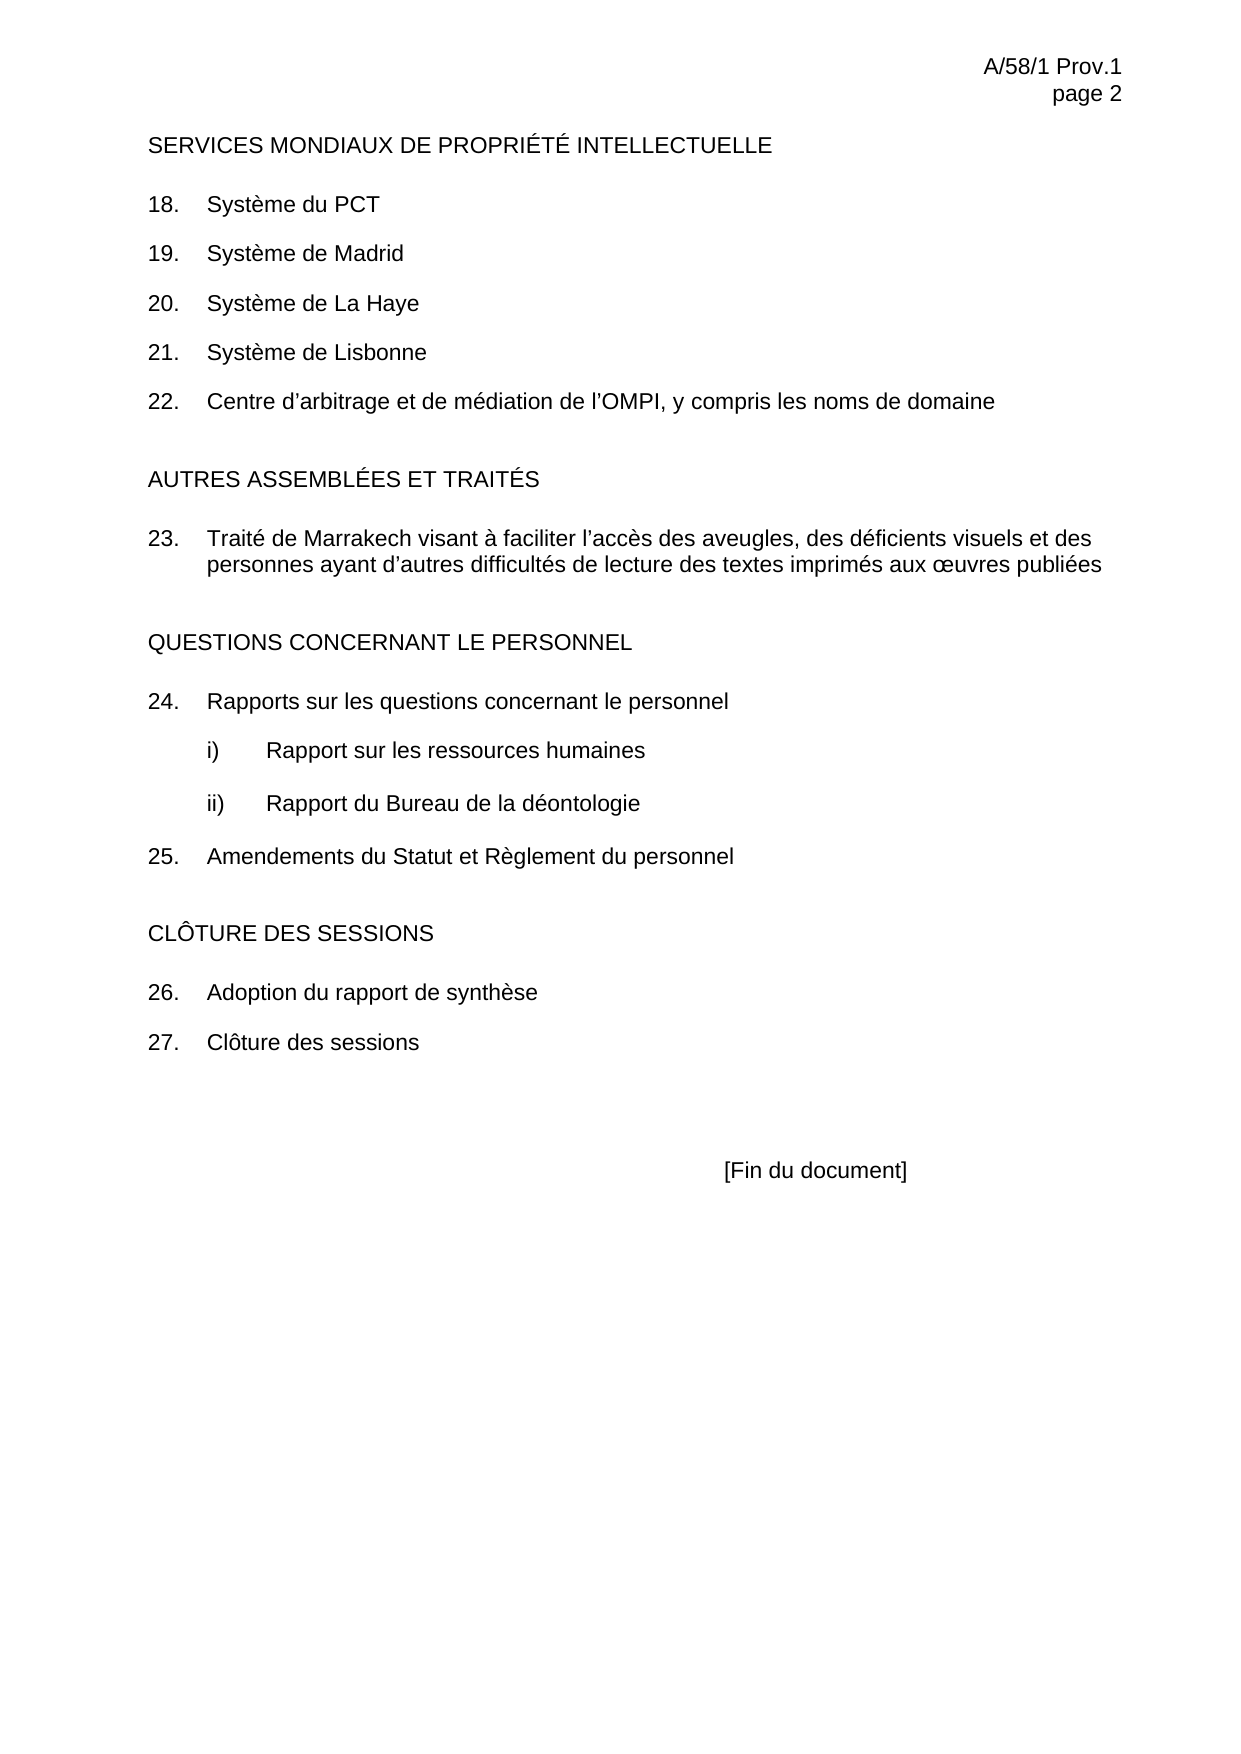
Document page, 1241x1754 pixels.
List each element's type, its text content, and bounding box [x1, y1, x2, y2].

text ii) Rapport du Bureau de la déontologie [207, 790, 1122, 816]
text [Fin du document] [724, 1157, 1122, 1183]
text Adoption du rapport de synthèse [148, 979, 1122, 1006]
subtitle Services mondiaux de propriété intellectuelle [148, 132, 1122, 158]
subtitle Autres assemblées et traités [148, 466, 1122, 492]
subtitle Clôture des sessions [148, 920, 1122, 947]
text Système de Madrid [148, 240, 1122, 267]
text Traité de Marrakech visant à faciliter l’accès des aveugles, des déficients visuels et des personnes ayant d’autres difficultés de lecture des textes imprimés aux œuvres publiées [148, 525, 1122, 578]
text Système de Lisbonne [148, 339, 1122, 365]
text Rapports sur les questions concernant le personnel [148, 688, 1122, 714]
text i) Rapport sur les ressources humaines [207, 737, 1122, 763]
text Système du PCT [148, 191, 1122, 217]
text Centre d’arbitrage et de médiation de l’OMPI, y compris les noms de domaine [148, 388, 1122, 414]
text Système de La Haye [148, 290, 1122, 316]
text Clôture des sessions [148, 1028, 1122, 1055]
text Amendements du Statut et Règlement du personnel [148, 843, 1122, 869]
subtitle Questions concernant le personnel [148, 629, 1122, 655]
